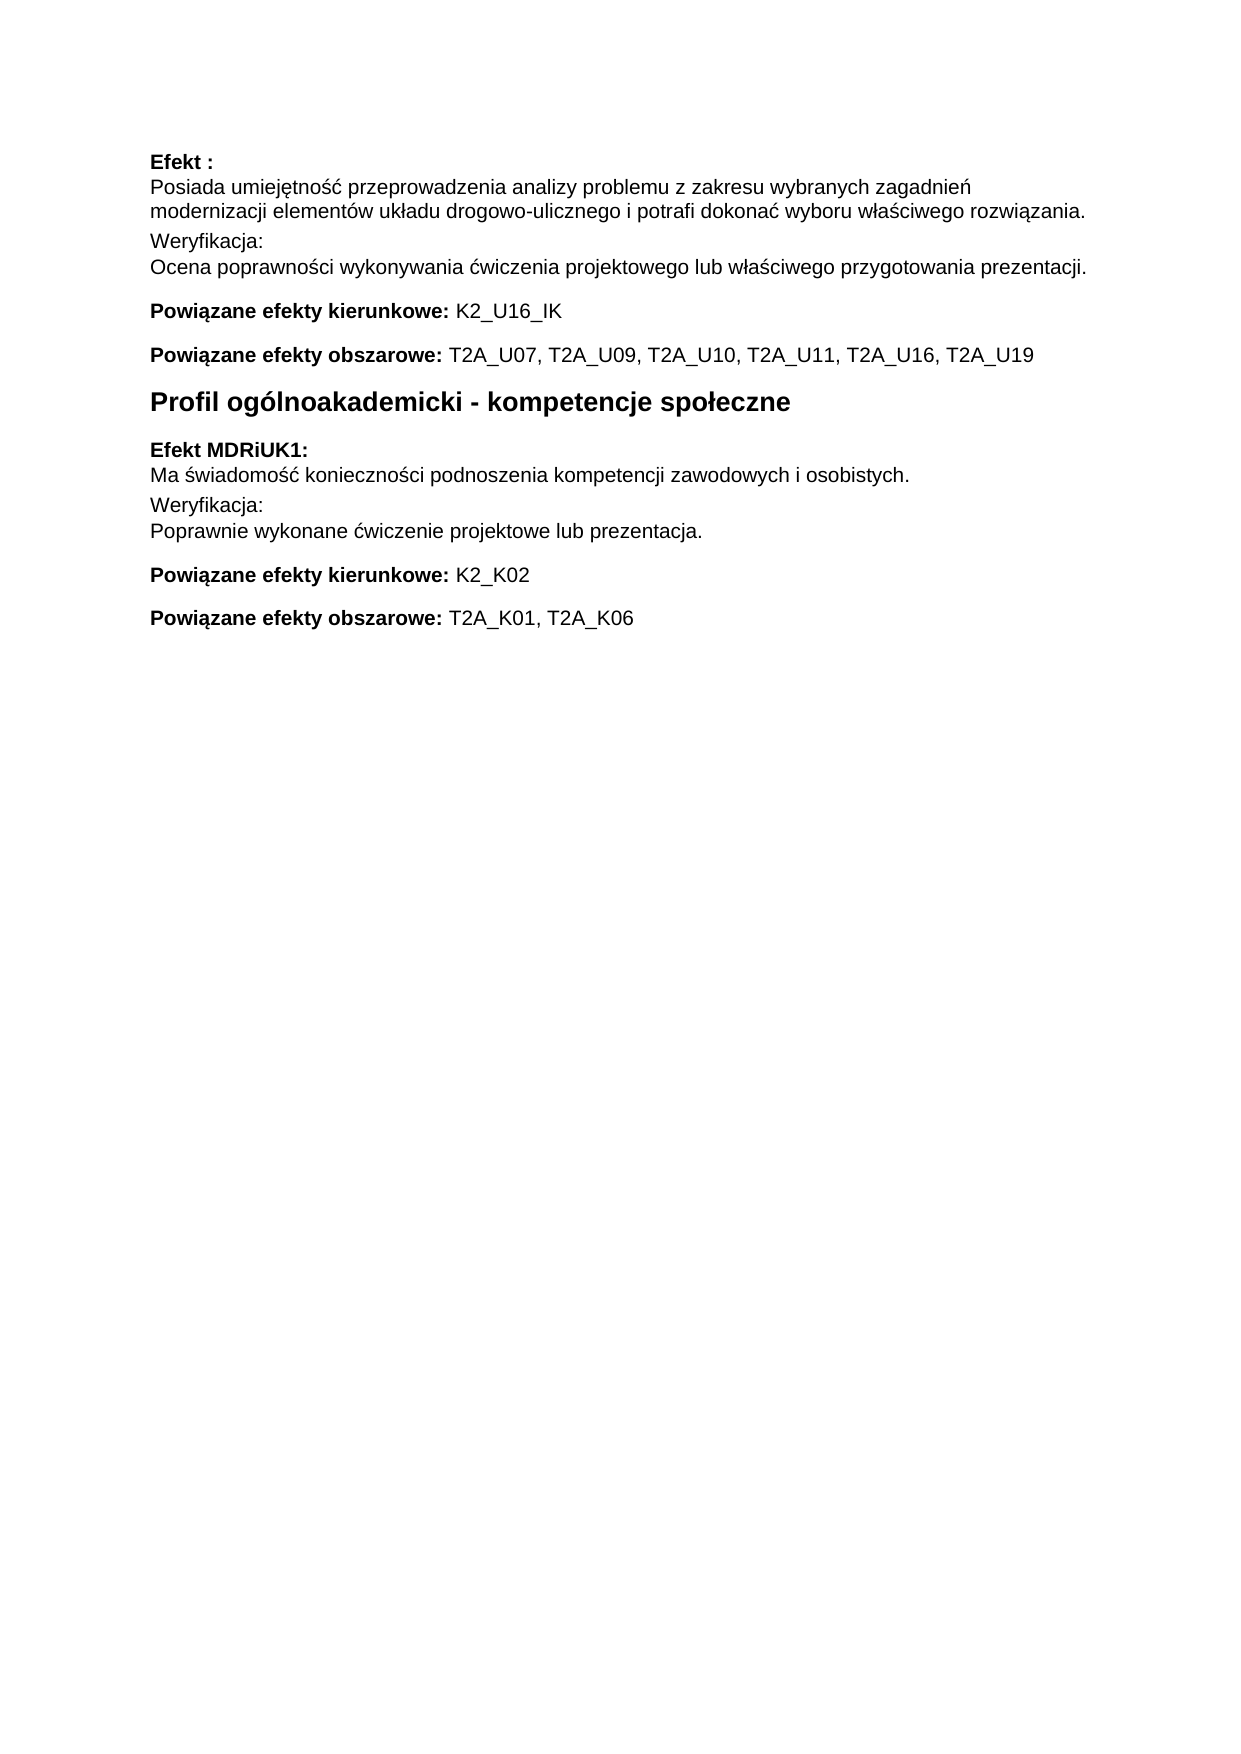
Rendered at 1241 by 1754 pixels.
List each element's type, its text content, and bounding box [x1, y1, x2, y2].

text Poprawnie wykonane ćwiczenie projektowe lub prezentacja. [150, 519, 1090, 543]
text Posiada umiejętność przeprowadzenia analizy problemu z zakresu wybranych zagadnień modernizacji elementów układu drogowo-ulicznego i potrafi dokonać wyboru właściwego rozwiązania. [150, 175, 1090, 223]
text Ocena poprawności wykonywania ćwiczenia projektowego lub właściwego przygotowania prezentacji. [150, 255, 1090, 279]
text Ma świadomość konieczności podnoszenia kompetencji zawodowych i osobistych. [150, 462, 1090, 486]
text Powiązane efekty kierunkowe: K2_K02 [150, 562, 1090, 586]
text Efekt : [150, 150, 1090, 174]
text Powiązane efekty obszarowe: T2A_K01, T2A_K06 [150, 606, 1090, 630]
text Efekt MDRiUK1: [150, 437, 1090, 461]
subtitle Profil ogólnoakademicki - kompetencje społeczne [150, 386, 1090, 418]
text Powiązane efekty obszarowe: T2A_U07, T2A_U09, T2A_U10, T2A_U11, T2A_U16, T2A_U19 [150, 343, 1090, 367]
text Weryfikacja: [150, 229, 1090, 253]
text Weryfikacja: [150, 493, 1090, 517]
text Powiązane efekty kierunkowe: K2_U16_IK [150, 299, 1090, 323]
